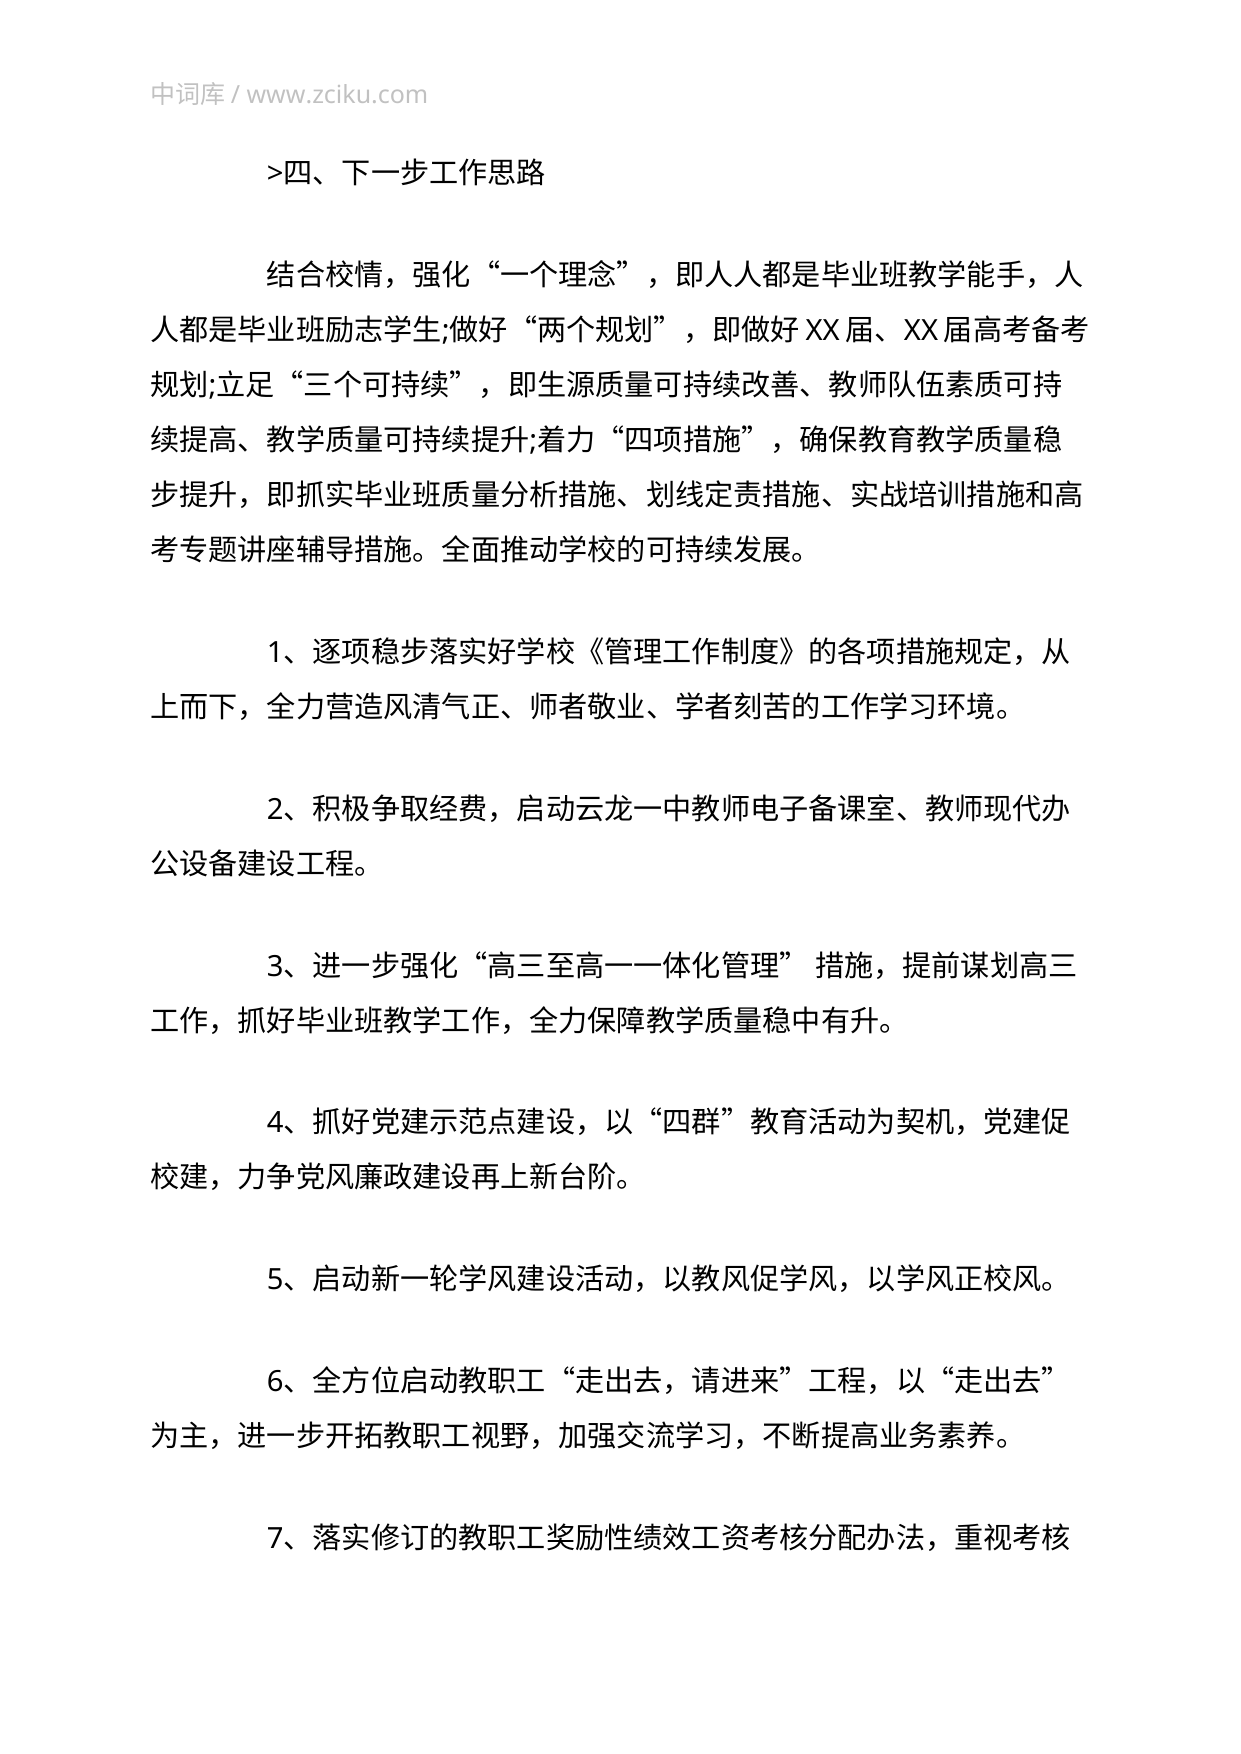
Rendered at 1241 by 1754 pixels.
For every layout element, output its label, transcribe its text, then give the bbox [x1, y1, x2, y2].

text 结合校情，强化“一个理念”，即人人都是毕业班教学能手，人人都是毕业班励志学生;做好“两个规划”，即做好XX届、XX届高考备考规划;立足“三个可持续”，即生源质量可持续改善、教师队伍素质可持续提高、教学质量可持续提升;着力“四项措施”，确保教育教学质量稳步提升，即抓实毕业班质量分析措施、划线定责措施、实战培训措施和高考专题讲座辅导措施。全面推动学校的可持续发展。 [150, 252, 1090, 569]
text 1、逐项稳步落实好学校《管理工作制度》的各项措施规定，从上而下，全力营造风清气正、师者敬业、学者刻苦的工作学习环境。 [150, 628, 1090, 726]
text 3、进一步强化“高三至高一一体化管理” 措施，提前谋划高三工作，抓好毕业班教学工作，全力保障教学质量稳中有升。 [150, 942, 1090, 1039]
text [150, 1514, 1090, 1557]
text 2、积极争取经费，启动云龙一中教师电子备课室、教师现代办公设备建设工程。 [150, 785, 1090, 883]
text 4、抓好党建示范点建设，以“四群”教育活动为契机，党建促校建，力争党风廉政建设再上新台阶。 [150, 1099, 1090, 1196]
text >四、下一步工作思路 [150, 150, 1090, 192]
text 5、启动新一轮学风建设活动，以教风促学风，以学风正校风。 [150, 1256, 1090, 1298]
text 6、全方位启动教职工“走出去，请进来”工程，以“走出去”为主，进一步开拓教职工视野，加强交流学习，不断提高业务素养。 [150, 1358, 1090, 1455]
